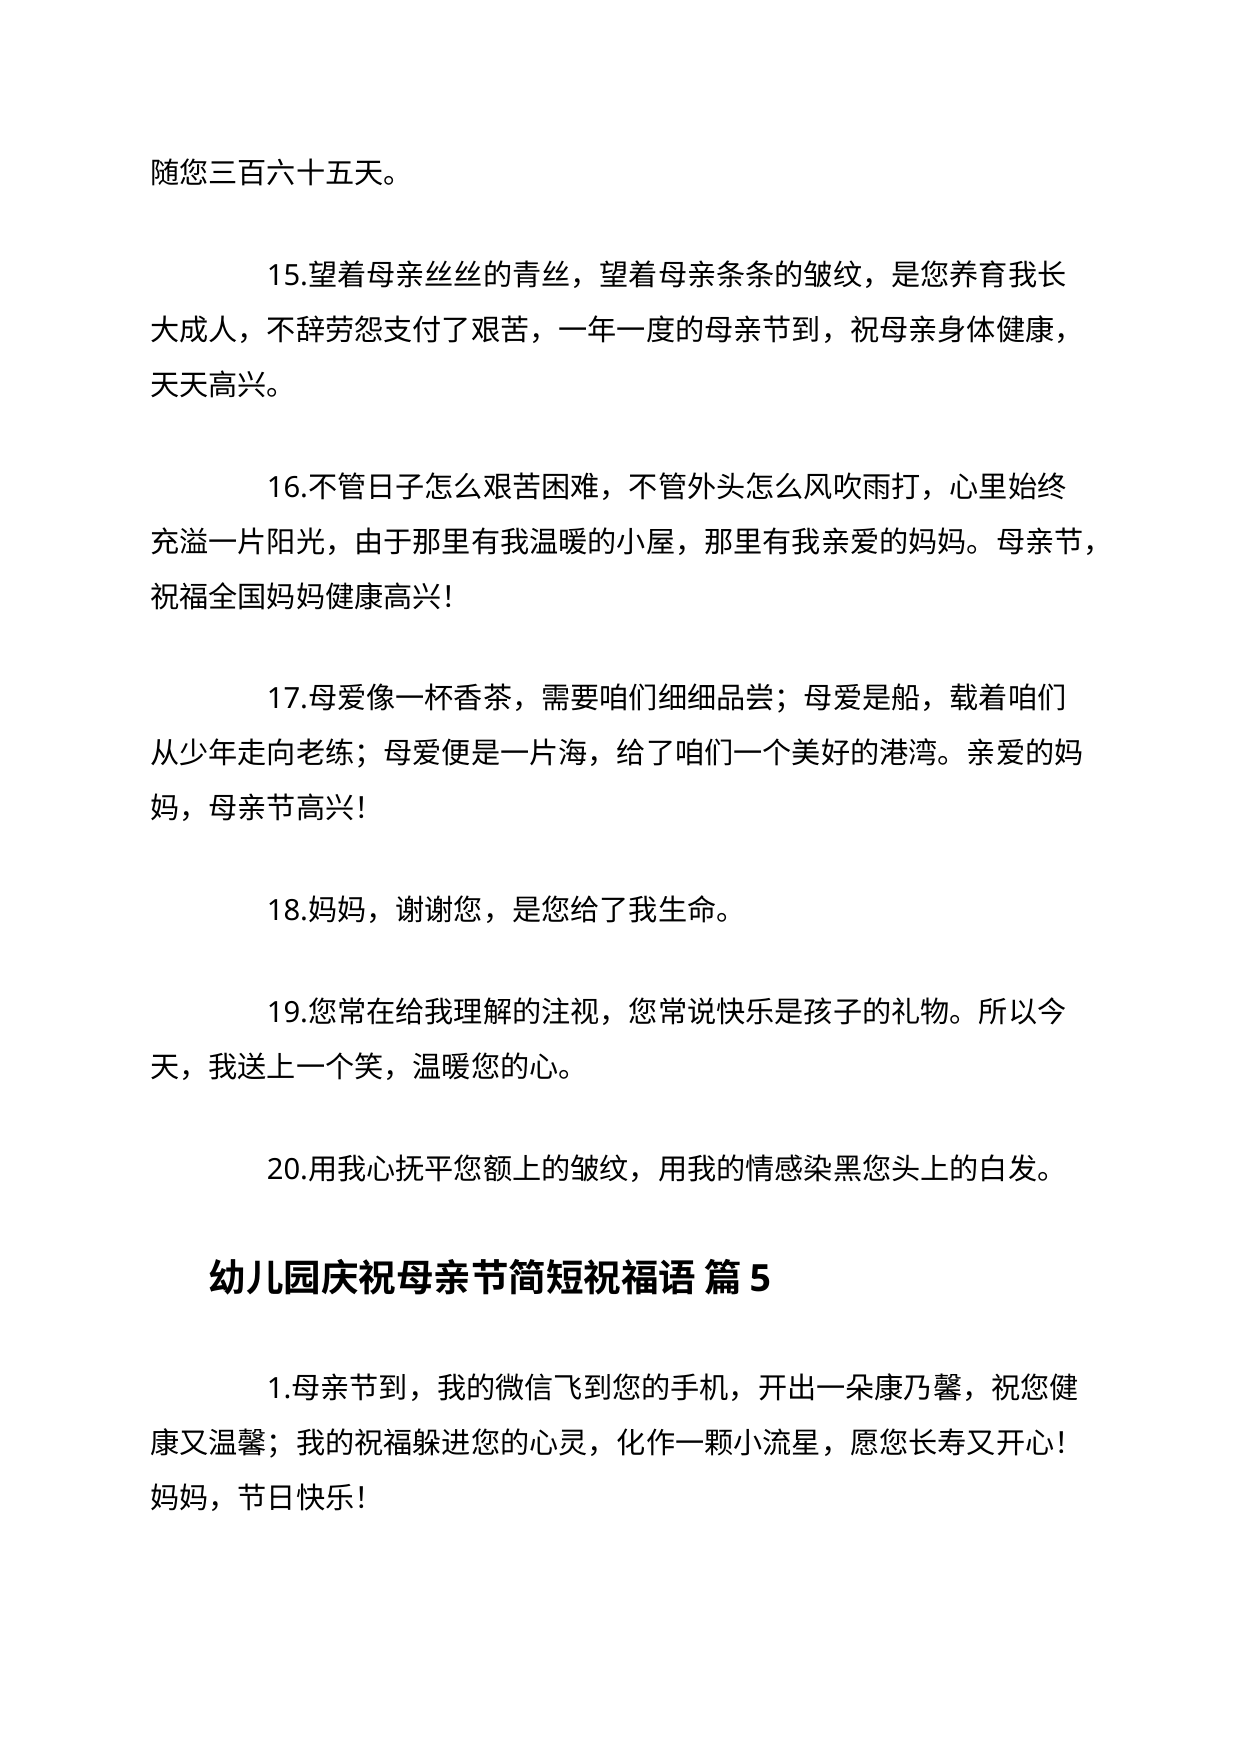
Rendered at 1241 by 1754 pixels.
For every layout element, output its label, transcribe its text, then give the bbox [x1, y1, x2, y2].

text 17.母爱像一杯香茶，需要咱们细细品尝；母爱是船，载着咱们从少年走向老练；母爱便是一片海，给了咱们一个美好的港湾。亲爱的妈妈，母亲节高兴！ [150, 675, 1090, 827]
text 19.您常在给我理解的注视，您常说快乐是孩子的礼物。所以今天，我送上一个笑，温暖您的心。 [150, 989, 1090, 1086]
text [150, 150, 1090, 192]
text 20.用我心抚平您额上的皱纹，用我的情感染黑您头上的白发。 [150, 1146, 1090, 1188]
text 幼儿园庆祝母亲节简短祝福语 篇5 [150, 1247, 1090, 1302]
text 1.母亲节到，我的微信飞到您的手机，开出一朵康乃馨，祝您健康又温馨；我的祝福躲进您的心灵，化作一颗小流星，愿您长寿又开心！妈妈，节日快乐！ [150, 1365, 1090, 1517]
text 15.望着母亲丝丝的青丝，望着母亲条条的皱纹，是您养育我长大成人，不辞劳怨支付了艰苦，一年一度的母亲节到，祝母亲身体健康，天天高兴。 [150, 252, 1090, 404]
text 16.不管日子怎么艰苦困难，不管外头怎么风吹雨打，心里始终充溢一片阳光，由于那里有我温暖的小屋，那里有我亲爱的妈妈。母亲节，祝福全国妈妈健康高兴！ [150, 463, 1090, 616]
text 18.妈妈，谢谢您，是您给了我生命。 [150, 887, 1090, 929]
